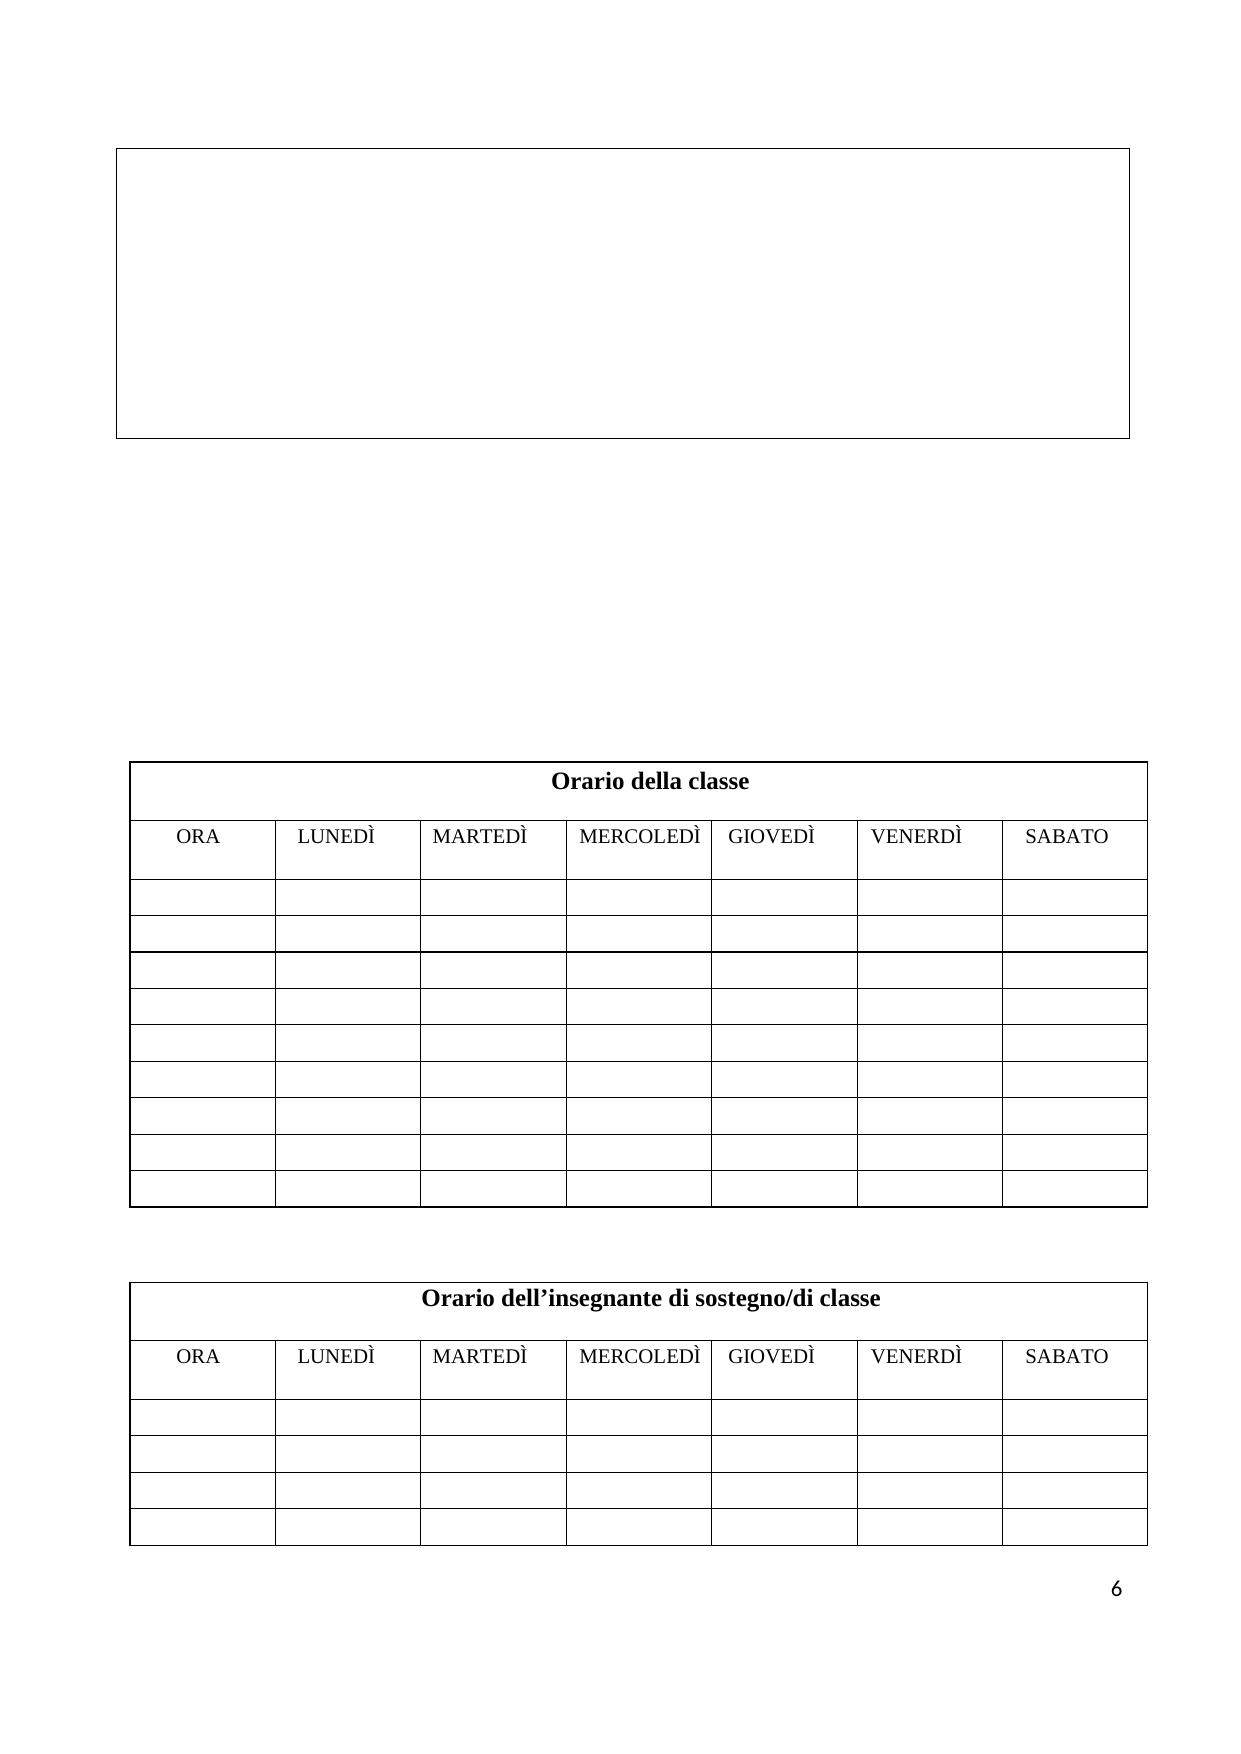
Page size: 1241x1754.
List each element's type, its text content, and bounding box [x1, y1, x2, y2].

table_cell [131, 1135, 275, 1170]
table_cell [421, 1062, 566, 1097]
table_cell [131, 1098, 275, 1133]
table_cell [567, 1098, 711, 1133]
table_cell [421, 1473, 566, 1508]
table_cell [712, 1400, 857, 1435]
table_cell [1003, 1436, 1147, 1472]
table_cell [712, 1436, 857, 1472]
table_cell [858, 1062, 1002, 1097]
table_cell [858, 1400, 1002, 1435]
table_cell [858, 1098, 1002, 1133]
table_cell [712, 1062, 857, 1097]
table_cell [421, 1509, 566, 1544]
table_cell SABATO [1003, 821, 1147, 878]
table_cell [712, 1098, 857, 1133]
table_cell [276, 1473, 420, 1508]
table_cell [858, 916, 1002, 951]
table_cell [1003, 1171, 1147, 1206]
table_cell [1003, 1400, 1147, 1435]
table_cell [567, 1135, 711, 1170]
table_cell [276, 1509, 420, 1544]
table_cell [131, 989, 275, 1024]
table_cell [712, 1025, 857, 1061]
table_cell [131, 953, 275, 988]
table_cell [1003, 1025, 1147, 1061]
table_cell [1003, 1135, 1147, 1170]
table_cell [421, 953, 566, 988]
table_cell [421, 916, 566, 951]
table_cell [276, 1436, 420, 1472]
table_cell GIOVEDÌ [712, 821, 857, 878]
table_cell [712, 1171, 857, 1206]
table_cell [276, 1062, 420, 1097]
table_cell ORA [131, 1341, 275, 1399]
table_cell ORA [131, 821, 275, 878]
table_cell [276, 880, 420, 915]
table_cell [276, 953, 420, 988]
table_cell [712, 1135, 857, 1170]
table_cell [1003, 1509, 1147, 1544]
table_cell [567, 1171, 711, 1206]
table_cell [1003, 880, 1147, 915]
table_cell [276, 1135, 420, 1170]
table_cell [421, 989, 566, 1024]
table_cell [131, 880, 275, 915]
table_cell MARTEDÌ [421, 821, 566, 878]
table_cell [131, 1509, 275, 1544]
table_cell [567, 1436, 711, 1472]
table_cell [858, 953, 1002, 988]
table_cell [276, 916, 420, 951]
table_cell [712, 953, 857, 988]
table_cell [421, 1135, 566, 1170]
table_cell [276, 1171, 420, 1206]
table_header [117, 149, 1129, 438]
table_cell [567, 1509, 711, 1544]
table_cell [712, 989, 857, 1024]
table_cell [421, 1025, 566, 1061]
table_cell [131, 1171, 275, 1206]
table_cell [567, 1400, 711, 1435]
table_cell [131, 1062, 275, 1097]
table_cell MERCOLEDÌ [567, 1341, 711, 1399]
table_cell VENERDÌ [858, 821, 1002, 878]
table_cell [421, 880, 566, 915]
table_cell [131, 916, 275, 951]
table_cell [712, 916, 857, 951]
table_cell [1003, 1473, 1147, 1508]
table_cell [131, 1025, 275, 1061]
table_cell [276, 1400, 420, 1435]
table_header Orario della classe [131, 763, 1147, 820]
table_cell [858, 1509, 1002, 1544]
table_cell [567, 1062, 711, 1097]
table_cell [712, 880, 857, 915]
table_cell [567, 989, 711, 1024]
table_cell [421, 1400, 566, 1435]
table_cell [712, 1473, 857, 1508]
table_cell LUNEDÌ [276, 1341, 420, 1399]
table_cell MARTEDÌ [421, 1341, 566, 1399]
table_cell [131, 1436, 275, 1472]
table_cell GIOVEDÌ [712, 1341, 857, 1399]
table_cell [131, 1400, 275, 1435]
table_cell [858, 880, 1002, 915]
table_cell [567, 880, 711, 915]
table_cell [276, 1098, 420, 1133]
table_cell [858, 1473, 1002, 1508]
table_cell [858, 1025, 1002, 1061]
table_cell [421, 1098, 566, 1133]
table_cell LUNEDÌ [276, 821, 420, 878]
table_cell VENERDÌ [858, 1341, 1002, 1399]
table_cell [131, 1473, 275, 1508]
table_cell [858, 989, 1002, 1024]
table_cell [276, 989, 420, 1024]
table_cell [567, 916, 711, 951]
table_cell [1003, 1098, 1147, 1133]
table_cell SABATO [1003, 1341, 1147, 1399]
table_cell [1003, 1062, 1147, 1097]
table_cell [1003, 953, 1147, 988]
table_cell [712, 1509, 857, 1544]
table_cell [858, 1171, 1002, 1206]
table_cell MERCOLEDÌ [567, 821, 711, 878]
table_cell [567, 953, 711, 988]
table_header Orario dell’insegnante di sostegno/di classe [131, 1283, 1147, 1340]
table_cell [1003, 989, 1147, 1024]
table_cell [276, 1025, 420, 1061]
table_cell [421, 1171, 566, 1206]
table_cell [567, 1025, 711, 1061]
table_cell [421, 1436, 566, 1472]
table_cell [858, 1135, 1002, 1170]
table_cell [567, 1473, 711, 1508]
table_cell [858, 1436, 1002, 1472]
table_cell [1003, 916, 1147, 951]
